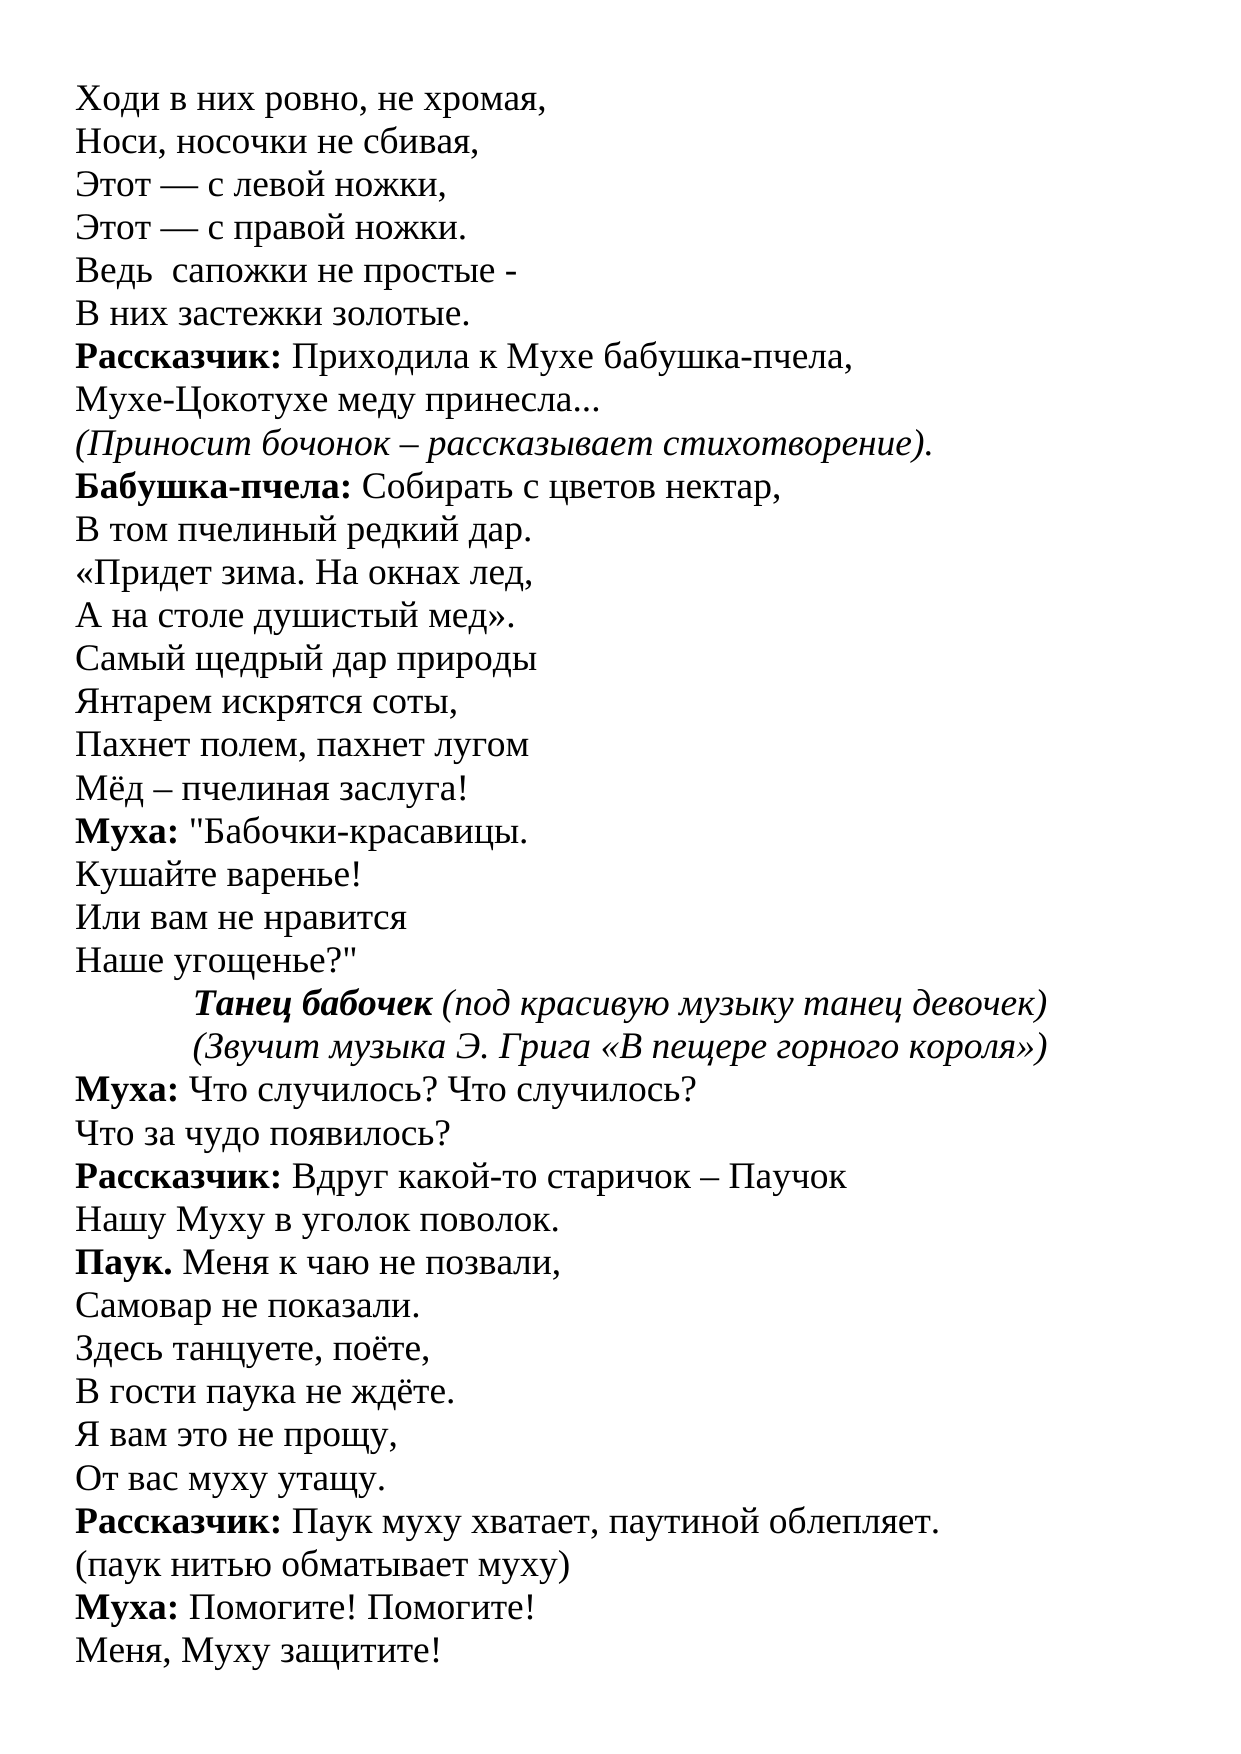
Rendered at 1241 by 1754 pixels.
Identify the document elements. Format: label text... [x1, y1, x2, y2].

text Пахнет полем, пахнет лугом [75, 722, 1165, 765]
text В том пчелиный редкий дар. [75, 506, 1165, 549]
text Рассказчик: Вдруг какой-то старичок – Паучок [75, 1153, 1165, 1196]
text Муха: "Бабочки-красавицы. [75, 808, 1165, 851]
text Носи, носочки не сбивая, [75, 118, 1165, 161]
text Этот — с левой ножки, [75, 161, 1165, 204]
text А на столе душистый мед». [75, 592, 1165, 636]
text Бабушка-пчела: Собирать с цветов нектар, [75, 463, 1165, 506]
text Что за чудо появилось? [75, 1110, 1165, 1153]
text Янтарем искрятся соты, [75, 679, 1165, 722]
text Кушайте варенье! [75, 851, 1165, 894]
text Самовар не показали. [75, 1282, 1165, 1326]
text В них застежки золотые. [75, 291, 1165, 334]
text Самый щедрый дар природы [75, 636, 1165, 679]
text (Звучит музыка Э. Грига «В пещере горного короля») [75, 1024, 1165, 1067]
text (Приносит бочонок – рассказывает стихотворение). [75, 420, 1165, 463]
text Танец бабочек (под красивую музыку танец девочек) [75, 981, 1165, 1024]
text Наше угощенье?" [75, 937, 1165, 981]
text Меня, Муху защитите! [75, 1627, 1165, 1671]
text Мухе-Цокотухе меду принесла... [75, 377, 1165, 420]
text Нашу Муху в уголок поволок. [75, 1196, 1165, 1239]
text Муха: Что случилось? Что случилось? [75, 1067, 1165, 1110]
text Паук. Меня к чаю не позвали, [75, 1239, 1165, 1282]
text Я вам это не прощу, [75, 1412, 1165, 1455]
text Рассказчик: Приходила к Мухе бабушка-пчела, [75, 334, 1165, 377]
text Мёд – пчелиная заслуга! [75, 765, 1165, 808]
text Этот — с правой ножки. [75, 204, 1165, 247]
text (паук нитью обматывает муху) [75, 1541, 1165, 1584]
text Здесь танцуете, поёте, [75, 1326, 1165, 1369]
text Муха: Помогите! Помогите! [75, 1584, 1165, 1627]
text Ходи в них ровно, не хромая, [75, 75, 1165, 118]
text В гости паука не ждёте. [75, 1369, 1165, 1412]
text Рассказчик: Паук муху хватает, паутиной облепляет. [75, 1498, 1165, 1541]
text Ведь сапожки не простые - [75, 247, 1165, 291]
text От вас муху утащу. [75, 1455, 1165, 1498]
text Или вам не нравится [75, 894, 1165, 937]
text «Придет зима. На окнах лед, [75, 549, 1165, 592]
